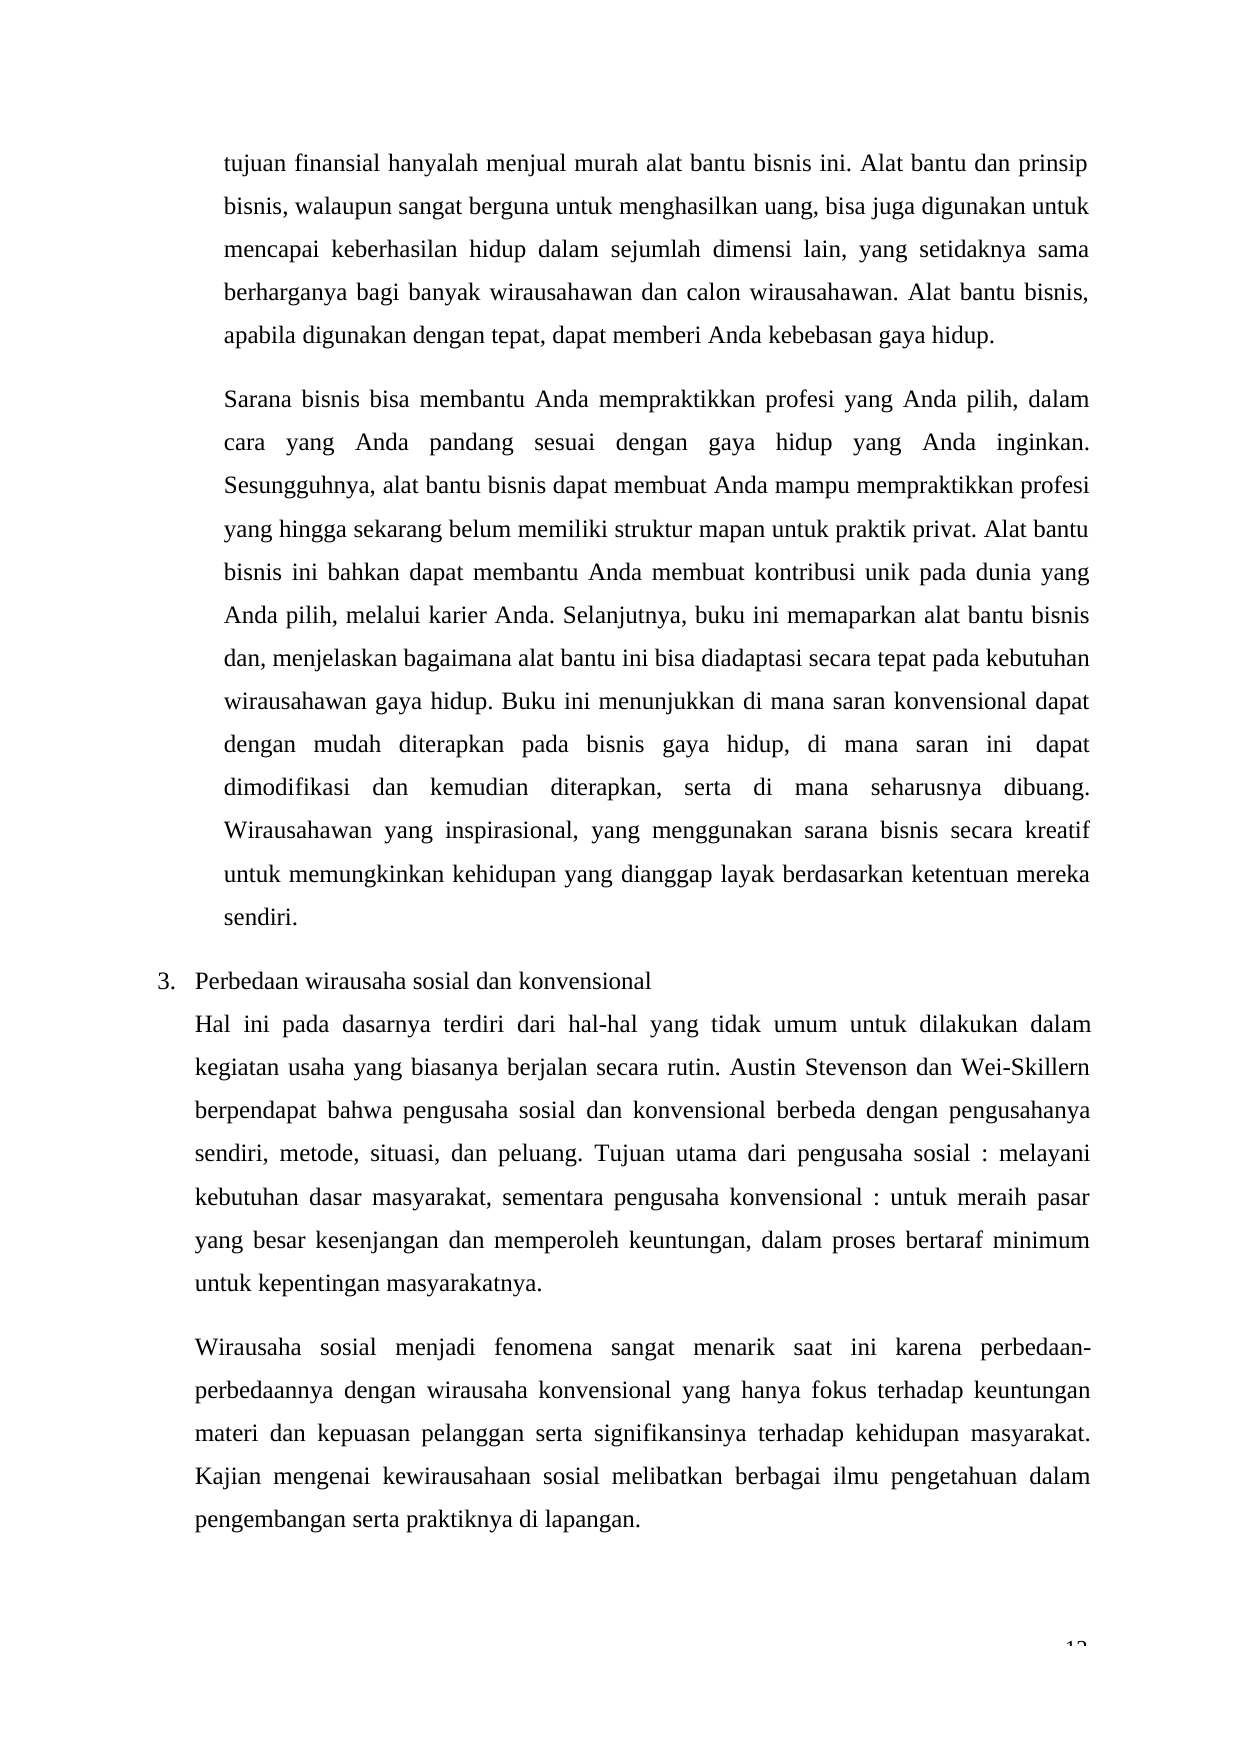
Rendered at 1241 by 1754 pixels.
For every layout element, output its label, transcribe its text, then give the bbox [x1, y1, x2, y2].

text Wirausaha sosial menjadi fenomena sangat menarik saat ini karena perbedaan- perbedaannya dengan wirausaha konvensional yang hanya fokus terhadap keuntungan materi dan kepuasan pelanggan serta signifikansinya terhadap kehidupan masyarakat. Kajian mengenai kewirausahaan sosial melibatkan berbagai ilmu pengetahuan dalam pengembangan serta praktiknya di lapangan. [194, 1332, 1091, 1533]
list Perbedaan wirausaha sosial dan konvensional [157, 966, 1121, 995]
text tujuan finansial hanyalah menjual murah alat bantu bisnis ini. Alat bantu dan prinsip bisnis, walaupun sangat berguna untuk menghasilkan uang, bisa juga digunakan untuk mencapai keberhasilan hidup dalam sejumlah dimensi lain, yang setidaknya sama berharganya bagi banyak wirausahawan dan calon wirausahawan. Alat bantu bisnis, apabila digunakan dengan tepat, dapat memberi Anda kebebasan gaya hidup. [224, 148, 1090, 349]
text Sarana bisnis bisa membantu Anda mempraktikkan profesi yang Anda pilih, dalam cara yang Anda pandang sesuai dengan gaya hidup yang Anda inginkan. Sesungguhnya, alat bantu bisnis dapat membuat Anda mampu mempraktikkan profesi yang hingga sekarang belum memiliki struktur mapan untuk praktik privat. Alat bantu bisnis ini bahkan dapat membantu Anda membuat kontribusi unik pada dunia yang Anda pilih, melalui karier Anda. Selanjutnya, buku ini memaparkan alat bantu bisnis dan, menjelaskan bagaimana alat bantu ini bisa diadaptasi secara tepat pada kebutuhan wirausahawan gaya hidup. Buku ini menunjukkan di mana saran konvensional dapat dengan mudah diterapkan pada bisnis gaya hidup, di mana saran ini dapat dimodifikasi dan kemudian diterapkan, serta di mana seharusnya dibuang. Wirausahawan yang inspirasional, yang menggunakan sarana bisnis secara kreatif untuk memungkinkan kehidupan yang dianggap layak berdasarkan ketentuan mereka sendiri. [224, 384, 1090, 931]
text Hal ini pada dasarnya terdiri dari hal-hal yang tidak umum untuk dilakukan dalam kegiatan usaha yang biasanya berjalan secara rutin. Austin Stevenson dan Wei-Skillern berpendapat bahwa pengusaha sosial dan konvensional berbeda dengan pengusahanya sendiri, metode, situasi, dan peluang. Tujuan utama dari pengusaha sosial : melayani kebutuhan dasar masyarakat, sementara pengusaha konvensional : untuk meraih pasar yang besar kesenjangan dan memperoleh keuntungan, dalam proses bertaraf minimum untuk kepentingan masyarakatnya. [194, 1009, 1091, 1297]
